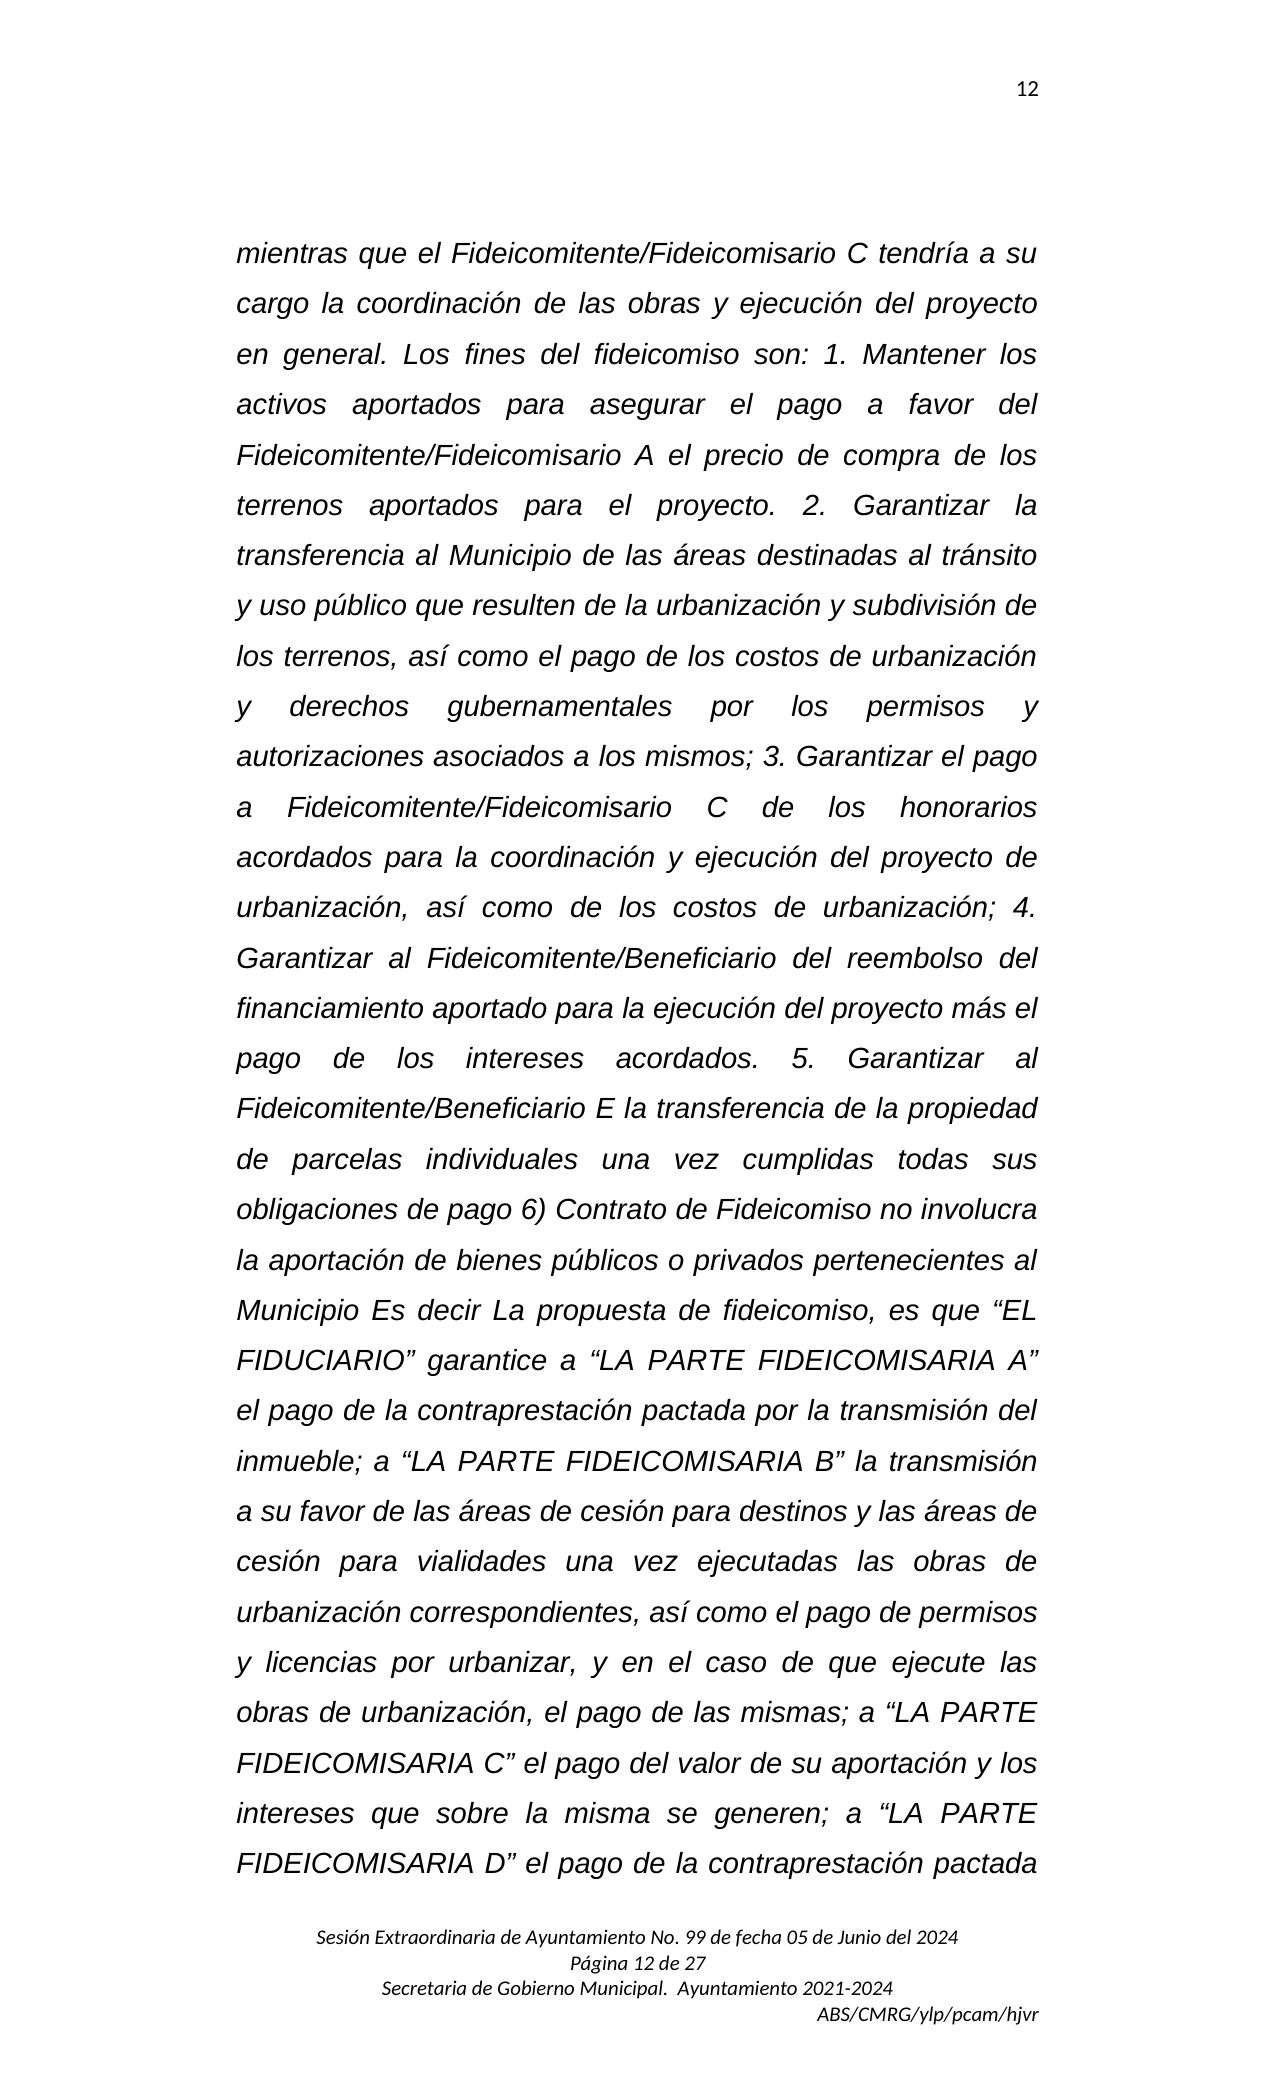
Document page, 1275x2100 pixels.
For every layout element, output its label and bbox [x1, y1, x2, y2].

text [236, 236, 1039, 1880]
